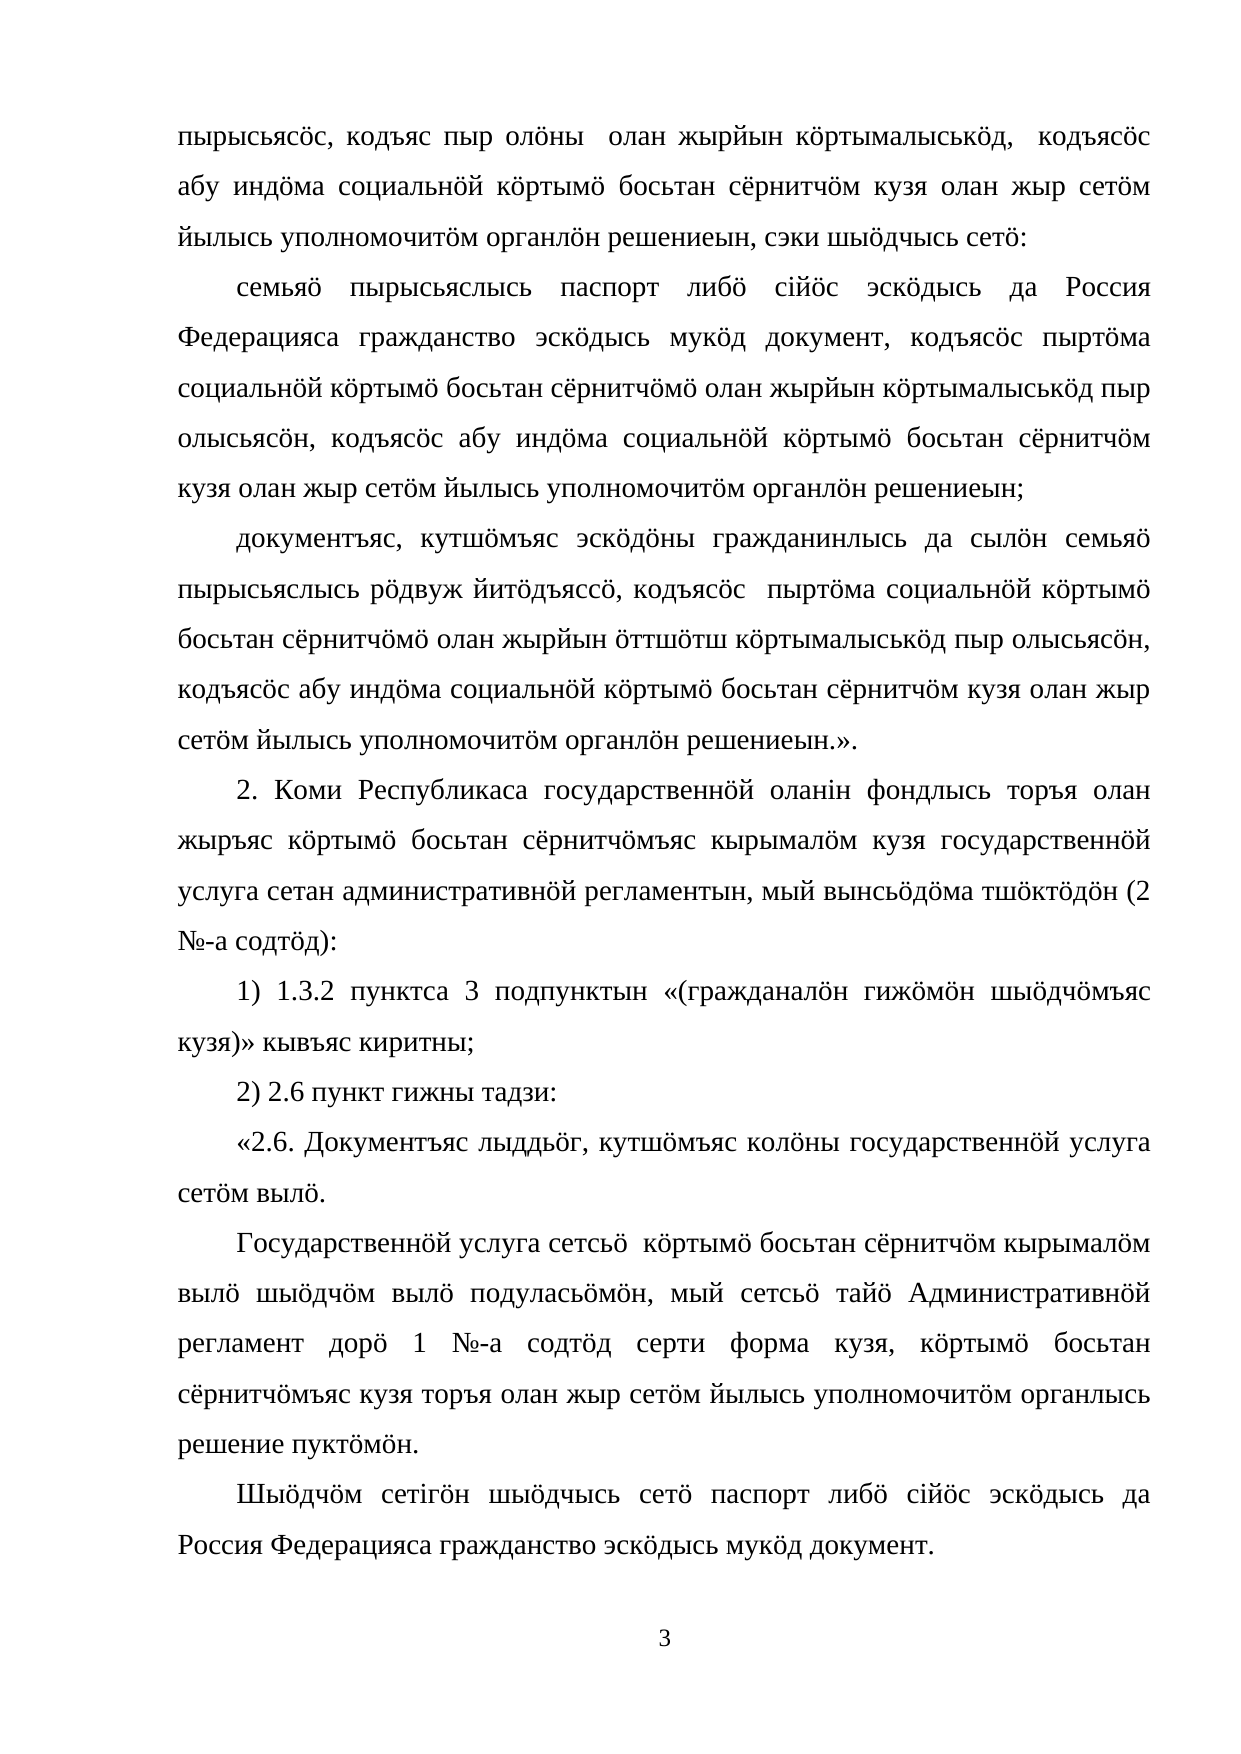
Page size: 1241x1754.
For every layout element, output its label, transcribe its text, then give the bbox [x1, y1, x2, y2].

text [177, 118, 1152, 252]
text Шыöдчöм сетiгöн шыöдчысь сетö паспорт либö сiйöс эскöдысь да Россия Федерацияса гражданство эскöдысь мукöд документ. [177, 1477, 1152, 1560]
text 1) 1.3.2 пунктса 3 подпунктын «(гражданалöн гижöмöн шыöдчöмъяс кузя)» кывъяс киритны; [177, 973, 1152, 1057]
text документъяс, кутшöмъяс эскöдöны гражданинлысь да сылöн семьяö пырысьяслысь рöдвуж йитöдъяссö, кодъясöс пыртöма социальнöй кöртымö босьтан сёрнитчöмö олан жырйын öттшöтш кöртымалыськöд пыр олысьясöн, кодъясöс абу индöма социальнöй кöртымö босьтан сёрнитчöм кузя олан жыр сетöм йылысь уполномочитöм органлöн решениеын.». [177, 521, 1152, 755]
text 2) 2.6 пункт гижны тадзи: [177, 1074, 1152, 1108]
text 2. Коми Республикаса государственнöй оланiн фондлысь торъя олан жыръяс кöртымö босьтан сёрнитчöмъяс кырымалöм кузя государственнöй услуга сетан административнöй регламентын, мый вынсьöдöма тшöктöдöн (2 №-а содтöд): [177, 772, 1152, 957]
text Государственнöй услуга сетсьö кöртымö босьтан сёрнитчöм кырымалöм вылö шыöдчöм вылö подуласьöмöн, мый сетсьö тайö Административнöй регламент дорö 1 №-а содтöд серти форма кузя, кöртымö босьтан сёрнитчöмъяс кузя торъя олан жыр сетöм йылысь уполномочитöм органлысь решение пуктöмöн. [177, 1225, 1152, 1460]
text «2.6. Документъяс лыддьöг, кутшöмъяс колöны государственнöй услуга сетöм вылö. [177, 1124, 1152, 1208]
text семьяö пырысьяслысь паспорт либö сiйöс эскöдысь да Россия Федерацияса гражданство эскöдысь мукöд документ, кодъясöс пыртöма социальнöй кöртымö босьтан сёрнитчöмö олан жырйын кöртымалыськöд пыр олысьясöн, кодъясöс абу индöма социальнöй кöртымö босьтан сёрнитчöм кузя олан жыр сетöм йылысь уполномочитöм органлöн решениеын; [177, 269, 1152, 504]
